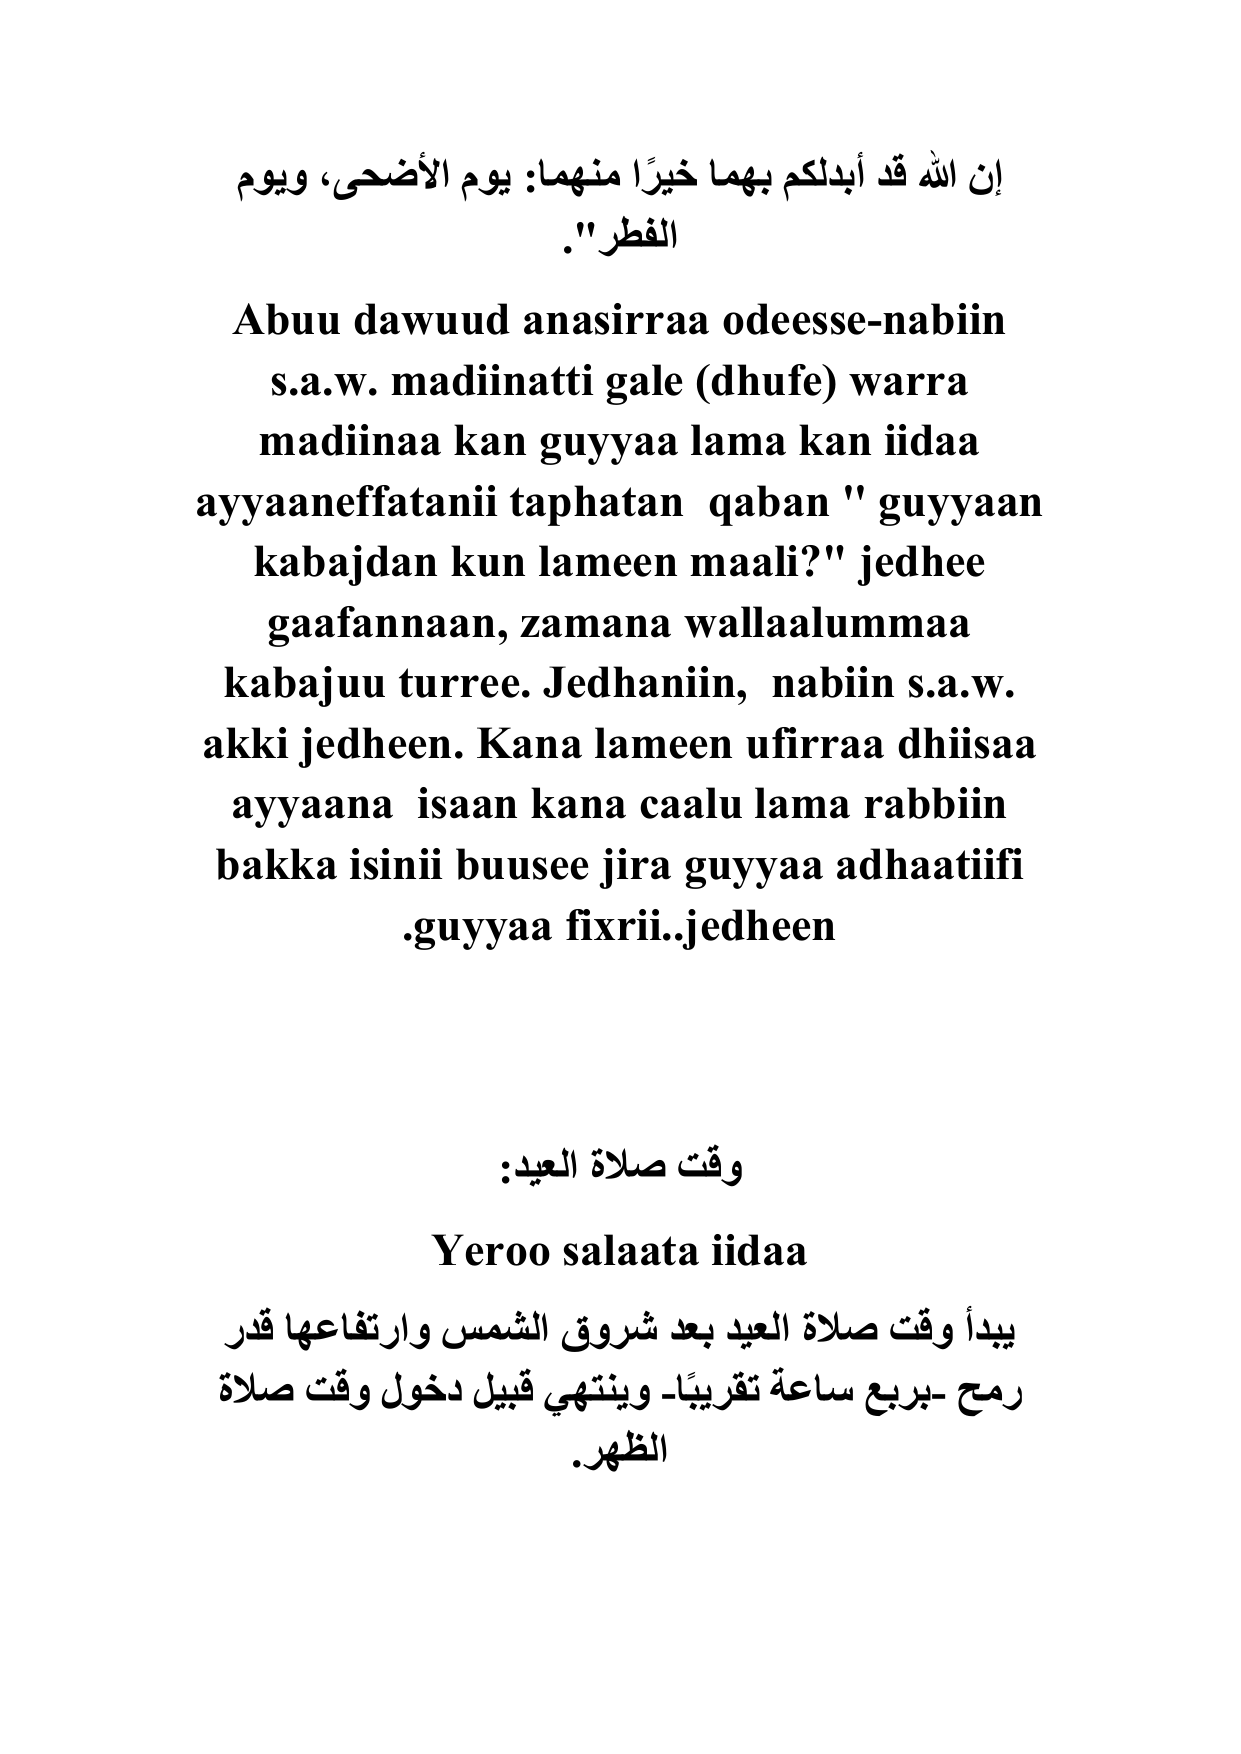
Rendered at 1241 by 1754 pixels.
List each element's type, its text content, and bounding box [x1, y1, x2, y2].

text Yeroo salaata iidaa [187, 1222, 1053, 1275]
text Abuu dawuud anasirraa odeesse-nabiin s.a.w. madiinatti gale (dhufe) warra madiinaa kan guyyaa lama kan iidaa ayyaaneffatanii taphatan qaban '' guyyaan kabajdan kun lameen maali?" jedhee gaafannaan, zamana wallaalummaa kabajuu turree. Jedhaniin, nabiin s.a.w. akki jedheen. Kana lameen ufirraa dhiisaa ayyaana isaan kana caalu lama rabbiin bakka isinii buusee jira guyyaa adhaatiifi guyyaa fixrii..jedheen. [187, 292, 1053, 950]
text وقت صلاة العيد: [187, 1141, 1053, 1194]
text يبدأ وقت صلاة العيد بعد شروق الشمس وارتفاعها قدر رمح -بربع ساعة تقريبًا- وينتهي قبيل دخول وقت صلاة الظهر. [187, 1304, 1053, 1478]
text إن الله قد أبدلكم بهما خيرًا منهما: يوم الأضحى، ويوم الفطر". [187, 150, 1053, 263]
